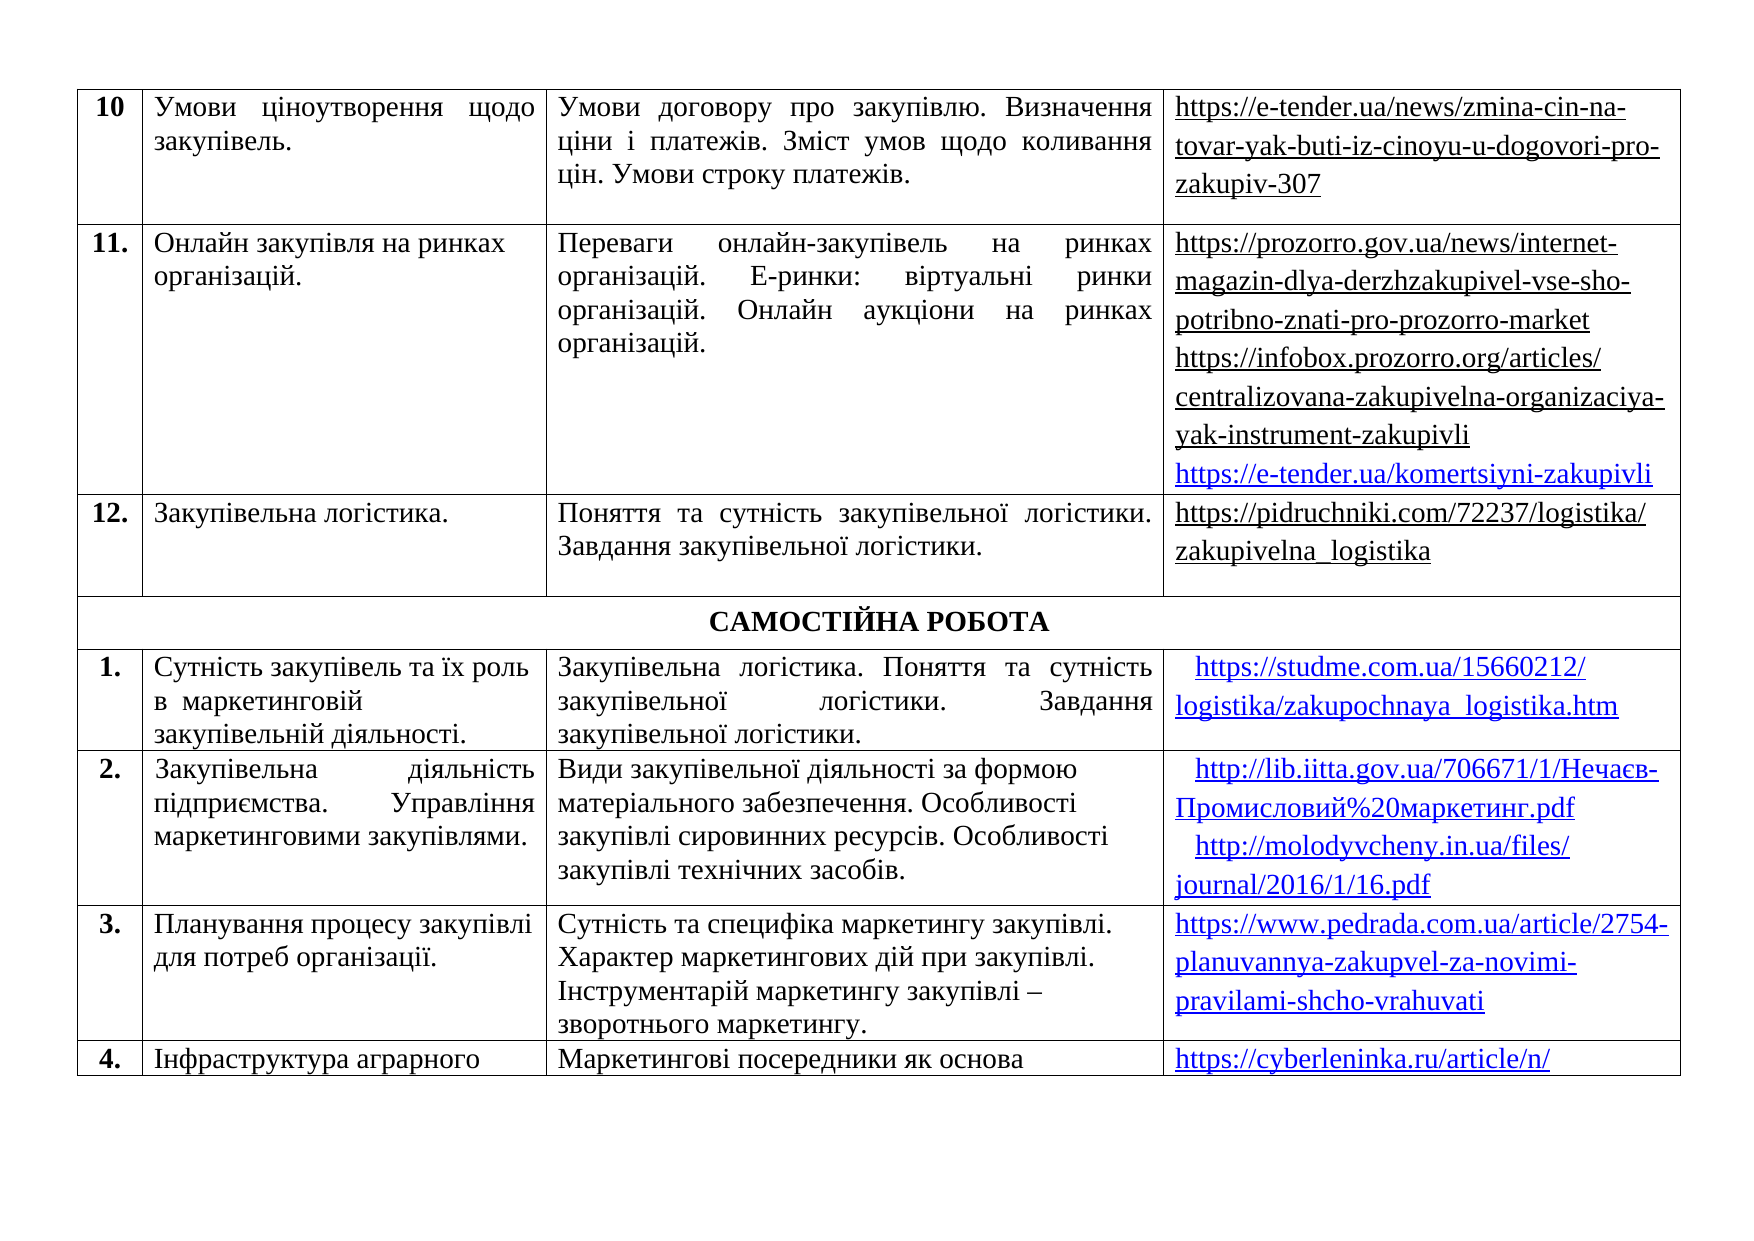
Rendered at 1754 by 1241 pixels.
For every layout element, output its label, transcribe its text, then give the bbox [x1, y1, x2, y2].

table_cell Умови договору про закупівлю. Визначення ціни і платежів. Зміст умов щодо коливання цін. Умови строку платежів. [547, 90, 1163, 224]
table_cell Онлайн закупівля на ринках організацій. [143, 225, 546, 494]
table_cell Види закупівельної діяльності за формою матеріального забезпечення. Особливості закупівлі сировинних ресурсів. Особливості закупівлі технічних засобів. [547, 751, 1163, 905]
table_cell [1164, 1041, 1680, 1074]
table_cell Сутність закупівель та їх роль в маркетинговій закупівельній діяльності. [143, 650, 546, 750]
table_cell Сутність та специфіка маркетингу закупівлі. Характер маркетингових дій при закупівлі. Інструментарій маркетингу закупівлі – зворотнього маркетингу. [547, 906, 1163, 1040]
table_cell 12. [78, 495, 142, 596]
table_cell 10 [78, 90, 142, 224]
table_cell https://pidruchniki.com/72237/logistika/zakupivelna_logistika [1164, 495, 1680, 596]
table_cell Закупівельна логістика. [143, 495, 546, 596]
table_cell Поняття та сутність закупівельної логістики. Завдання закупівельної логістики. [547, 495, 1163, 596]
table_cell 11. [78, 225, 142, 494]
table_cell Переваги онлайн-закупівель на ринках організацій. Е-ринки: віртуальні ринки організацій. Онлайн аукціони на ринках організацій. [547, 225, 1163, 494]
table_cell Закупівельна діяльність підприємства. Управління маркетинговими закупівлями. [143, 751, 546, 905]
table_cell http://lib.iitta.gov.ua/706671/1/Нечаєв-Промисловий%20маркетинг.pdf http://molodyvcheny.in.ua/files/journal/2016/1/16.pdf [1164, 751, 1680, 905]
table_cell 4. [78, 1041, 142, 1074]
table_cell Умови ціноутворення щодо закупівель. [143, 90, 546, 224]
table_cell Планування процесу закупівлі для потреб організації. [143, 906, 546, 1040]
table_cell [547, 1041, 1163, 1074]
table_cell САМОСТІЙНА РОБОТА [78, 597, 1680, 648]
table_cell 3. [78, 906, 142, 1040]
table_cell 2. [78, 751, 142, 905]
table_cell 1. [78, 650, 142, 750]
table_cell Закупівельна логістика. Поняття та сутність закупівельної логістики. Завдання закупівельної логістики. [547, 650, 1163, 750]
table_cell https://e-tender.ua/news/zmina-cin-na-tovar-yak-buti-iz-cinoyu-u-dogovori-pro-zakupiv-307 [1164, 90, 1680, 224]
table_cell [143, 1041, 546, 1074]
table_cell https://prozorro.gov.ua/news/internet-magazin-dlya-derzhzakupivel-vse-sho-potribno-znati-pro-prozorro-market https://infobox.prozorro.org/articles/centralizovana-zakupivelna-organizaciya-yak-instrument-zakupivli https://e-tender.ua/komertsiyni-zakupivli [1164, 225, 1680, 494]
table_cell https://studme.com.ua/15660212/logistika/zakupochnaya_logistika.htm [1164, 650, 1680, 750]
table_cell https://www.pedrada.com.ua/article/2754-planuvannya-zakupvel-za-novimi-pravilami-shcho-vrahuvati [1164, 906, 1680, 1040]
